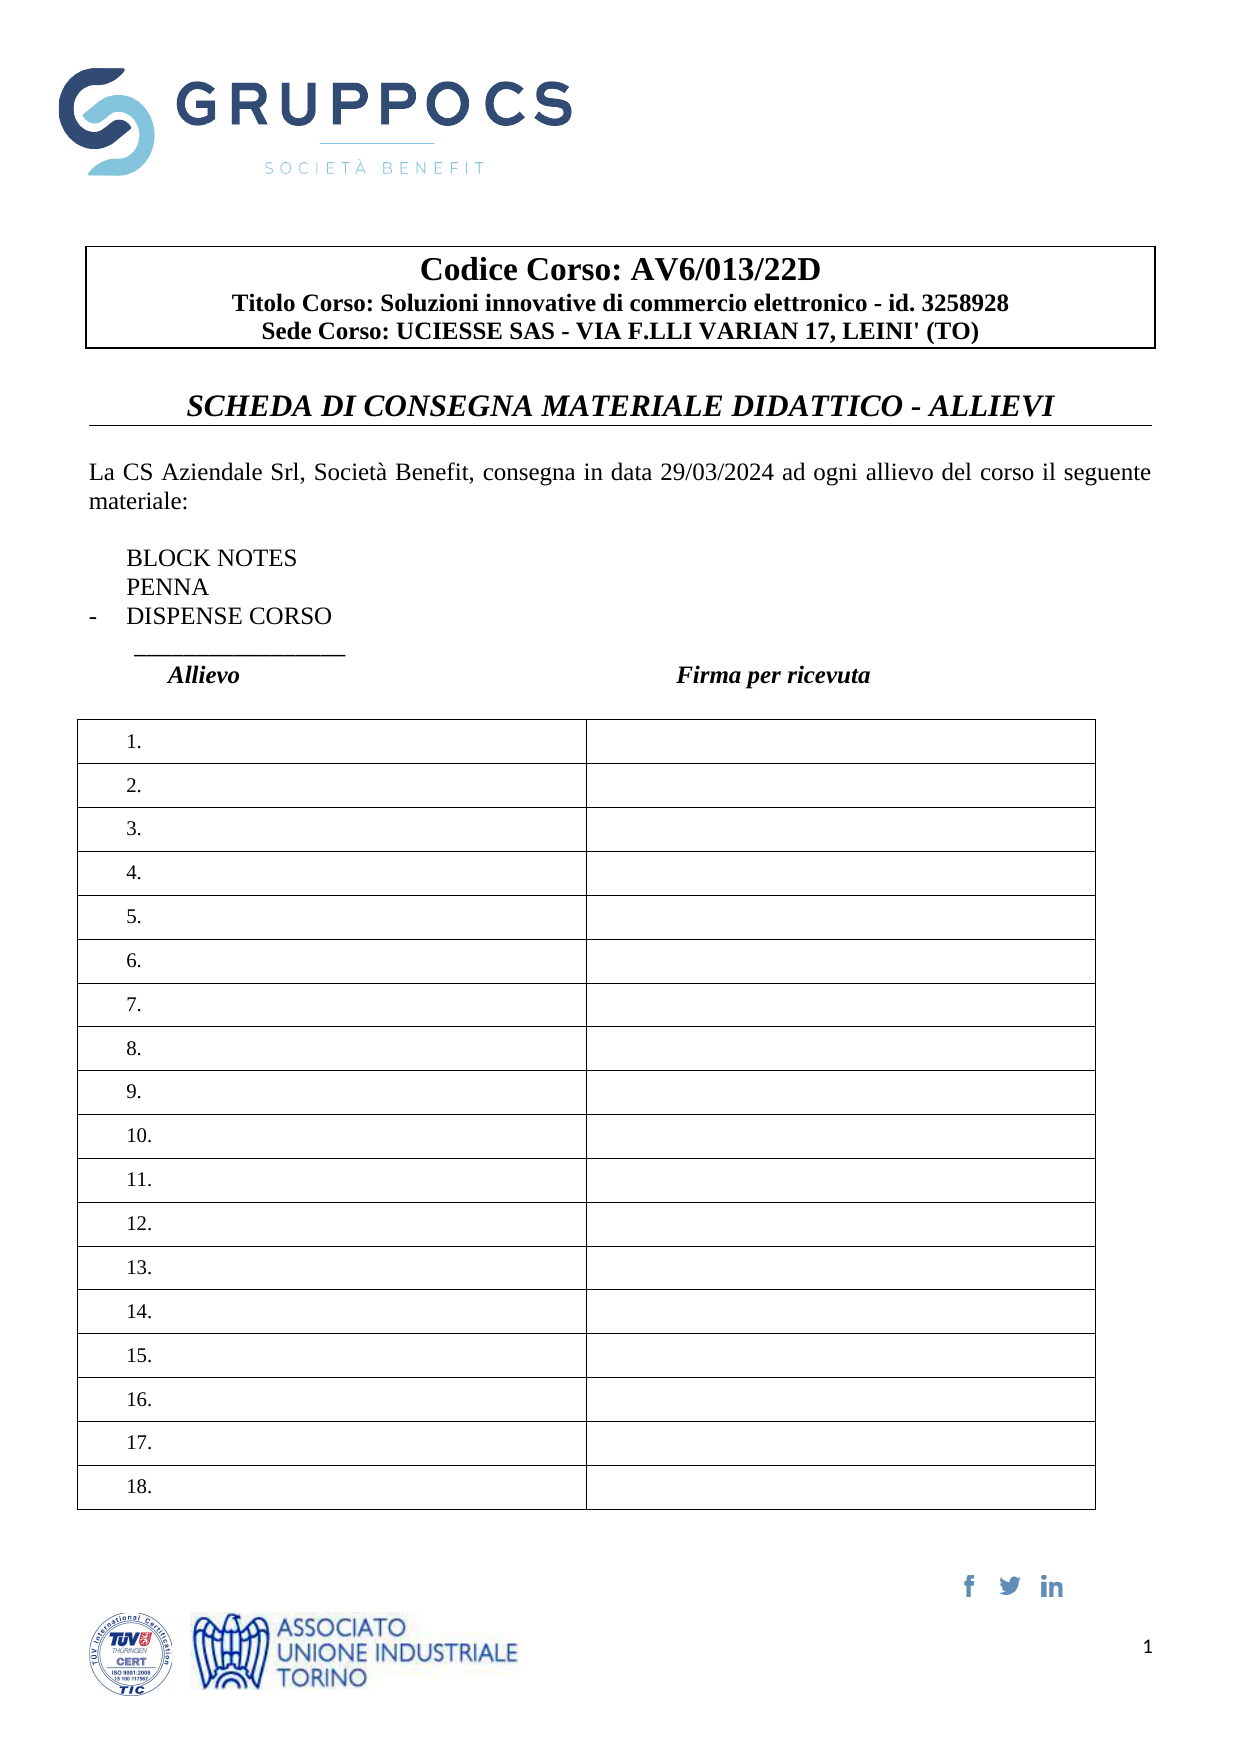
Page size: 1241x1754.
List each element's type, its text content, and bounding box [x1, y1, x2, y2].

table_cell [78, 852, 586, 895]
table_cell [78, 808, 586, 851]
picture [964, 1575, 1063, 1597]
table_cell [78, 1422, 586, 1465]
text Codice Corso: AV6/013/22D [87, 247, 1154, 288]
picture [190, 1612, 520, 1690]
table_cell [78, 896, 586, 938]
table_cell [587, 852, 1095, 895]
text BLOCK NOTES [126, 543, 1152, 572]
table_cell [587, 1115, 1095, 1158]
text PENNA [126, 572, 1152, 601]
table_cell [587, 896, 1095, 938]
table_cell [78, 1247, 586, 1289]
text Titolo Corso: Soluzioni innovative di commercio elettronico - id. 3258928 [88, 288, 1152, 313]
table_cell [587, 1334, 1095, 1377]
table_cell [78, 1159, 586, 1202]
table_cell [587, 1378, 1095, 1421]
text Allievo Firma per ricevuta [88, 660, 1152, 689]
text SCHEDA DI CONSEGNA MATERIALE DIDATTICO - ALLIEVI [88, 387, 1152, 426]
table_cell [78, 1466, 586, 1509]
picture [58, 68, 580, 178]
table_cell [78, 1071, 586, 1114]
table_cell [587, 1422, 1095, 1465]
table_cell [587, 1466, 1095, 1509]
table_cell [78, 1115, 586, 1158]
table_cell [78, 984, 586, 1026]
table_cell [78, 1027, 586, 1070]
table_cell [587, 1159, 1095, 1202]
table_cell [587, 1027, 1095, 1070]
table_cell [587, 940, 1095, 982]
text La CS Aziendale Srl, Società Benefit, consegna in data 29/03/2024 ad ogni allievo del corso il seguente materiale: [88, 457, 1152, 514]
table_cell [587, 984, 1095, 1026]
table_cell [78, 1378, 586, 1421]
text _________________ [88, 629, 1152, 660]
picture [89, 1613, 173, 1696]
table_cell [587, 1290, 1095, 1333]
table_cell [78, 1290, 586, 1333]
table_cell [587, 764, 1095, 807]
table_header [78, 720, 586, 763]
table_cell [587, 1071, 1095, 1114]
table_cell [587, 1203, 1095, 1246]
table_cell [587, 1247, 1095, 1289]
table_cell [78, 1203, 586, 1246]
list DISPENSE CORSO [88, 601, 1152, 629]
table_cell [78, 1334, 586, 1377]
text Sede Corso: UCIESSE SAS - VIA F.LLI VARIAN 17, LEINI' (TO) [87, 313, 1154, 347]
table_cell [587, 808, 1095, 851]
table_header [587, 720, 1095, 763]
table_cell [78, 940, 586, 982]
table_cell [78, 764, 586, 807]
